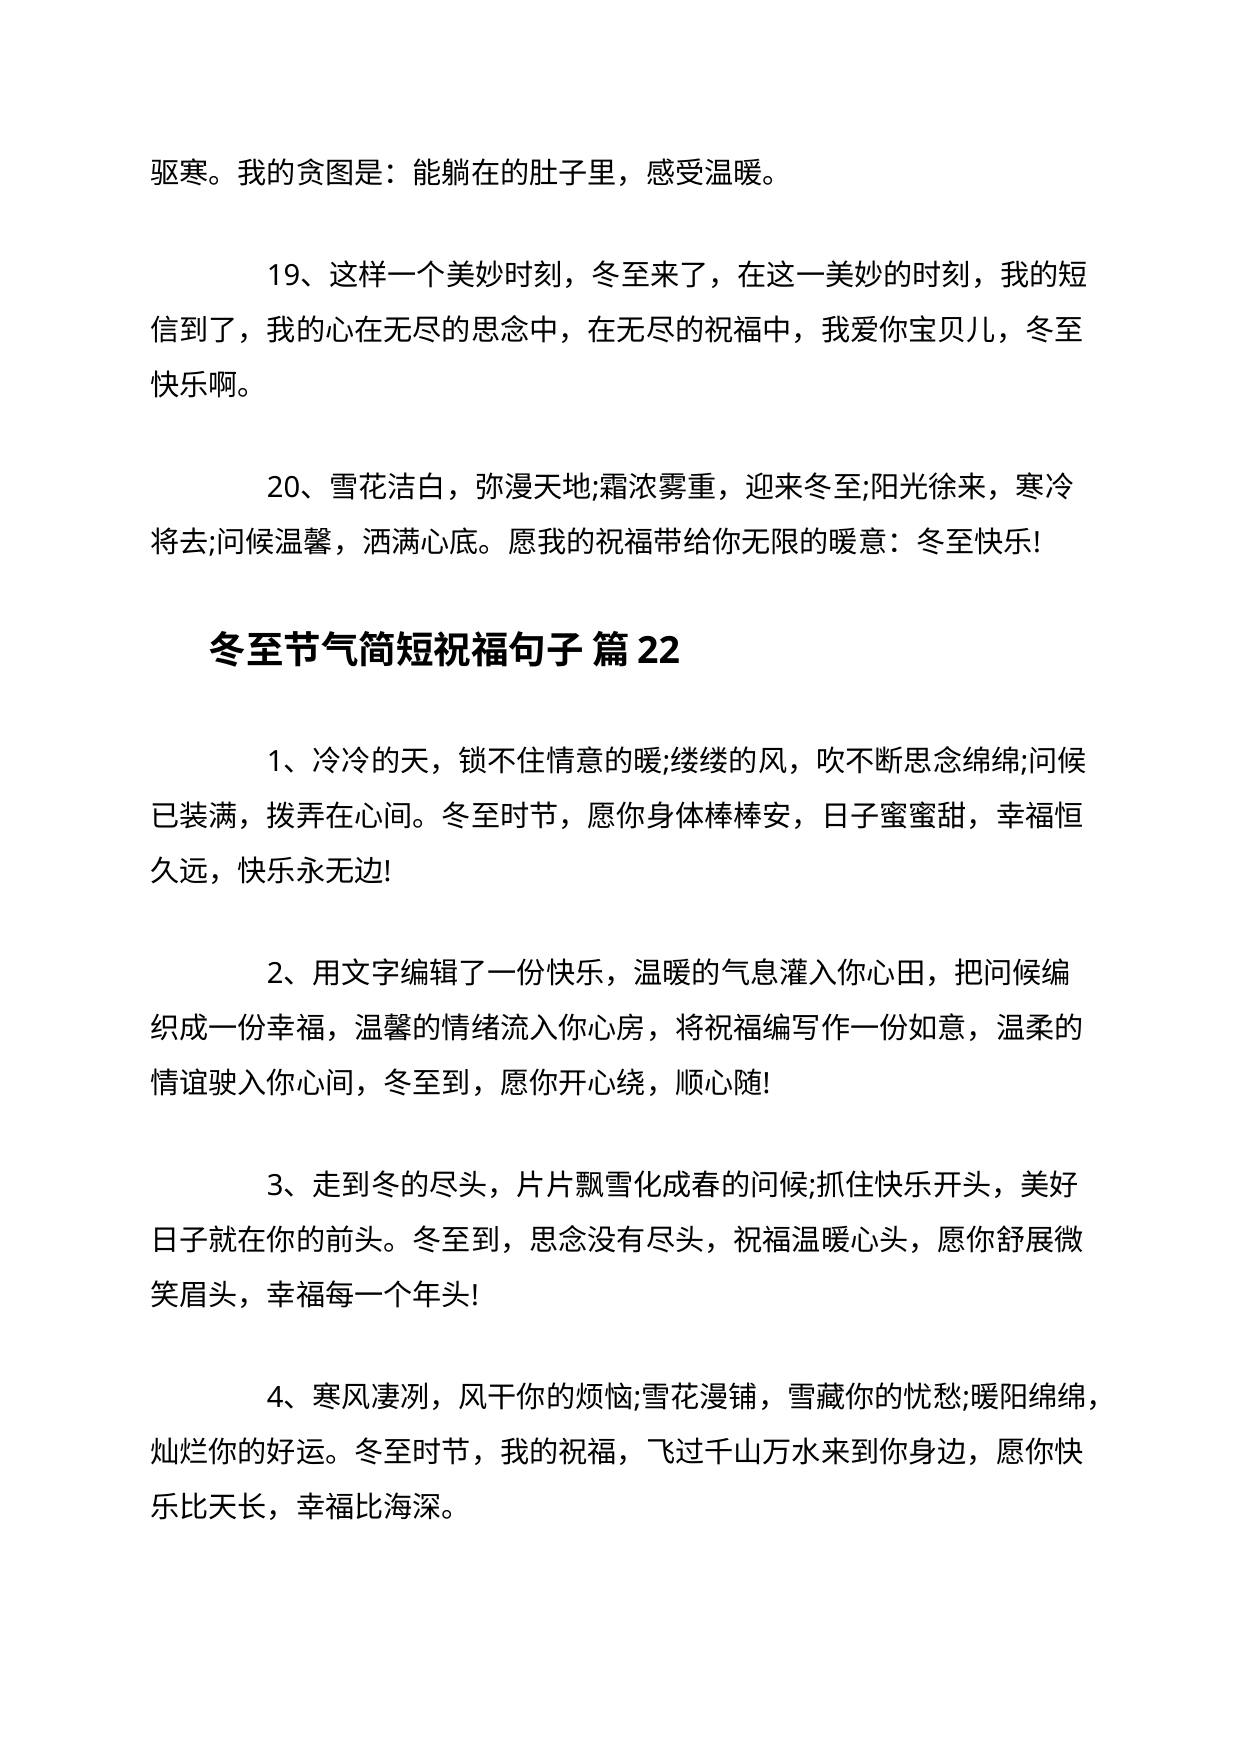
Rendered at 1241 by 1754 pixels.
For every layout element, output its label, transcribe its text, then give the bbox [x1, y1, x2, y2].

text 20、雪花洁白，弥漫天地;霜浓雾重，迎来冬至;阳光徐来，寒冷将去;问候温馨，洒满心底。愿我的祝福带给你无限的暖意：冬至快乐! [150, 463, 1090, 561]
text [150, 150, 1090, 192]
text 冬至节气简短祝福句子 篇22 [150, 620, 1090, 675]
text 2、用文字编辑了一份快乐，温暖的气息灌入你心田，把问候编织成一份幸福，温馨的情绪流入你心房，将祝福编写作一份如意，温柔的情谊驶入你心间，冬至到，愿你开心绕，顺心随! [150, 950, 1090, 1102]
text 1、冷冷的天，锁不住情意的暖;缕缕的风，吹不断思念绵绵;问候已装满，拨弄在心间。冬至时节，愿你身体棒棒安，日子蜜蜜甜，幸福恒久远，快乐永无边! [150, 738, 1090, 890]
text 4、寒风凄冽，风干你的烦恼;雪花漫铺，雪藏你的忧愁;暖阳绵绵，灿烂你的好运。冬至时节，我的祝福，飞过千山万水来到你身边，愿你快乐比天长，幸福比海深。 [150, 1374, 1090, 1526]
text 3、走到冬的尽头，片片飘雪化成春的问候;抓住快乐开头，美好日子就在你的前头。冬至到，思念没有尽头，祝福温暖心头，愿你舒展微笑眉头，幸福每一个年头! [150, 1162, 1090, 1314]
text 19、这样一个美妙时刻，冬至来了，在这一美妙的时刻，我的短信到了，我的心在无尽的思念中，在无尽的祝福中，我爱你宝贝儿，冬至快乐啊。 [150, 252, 1090, 404]
